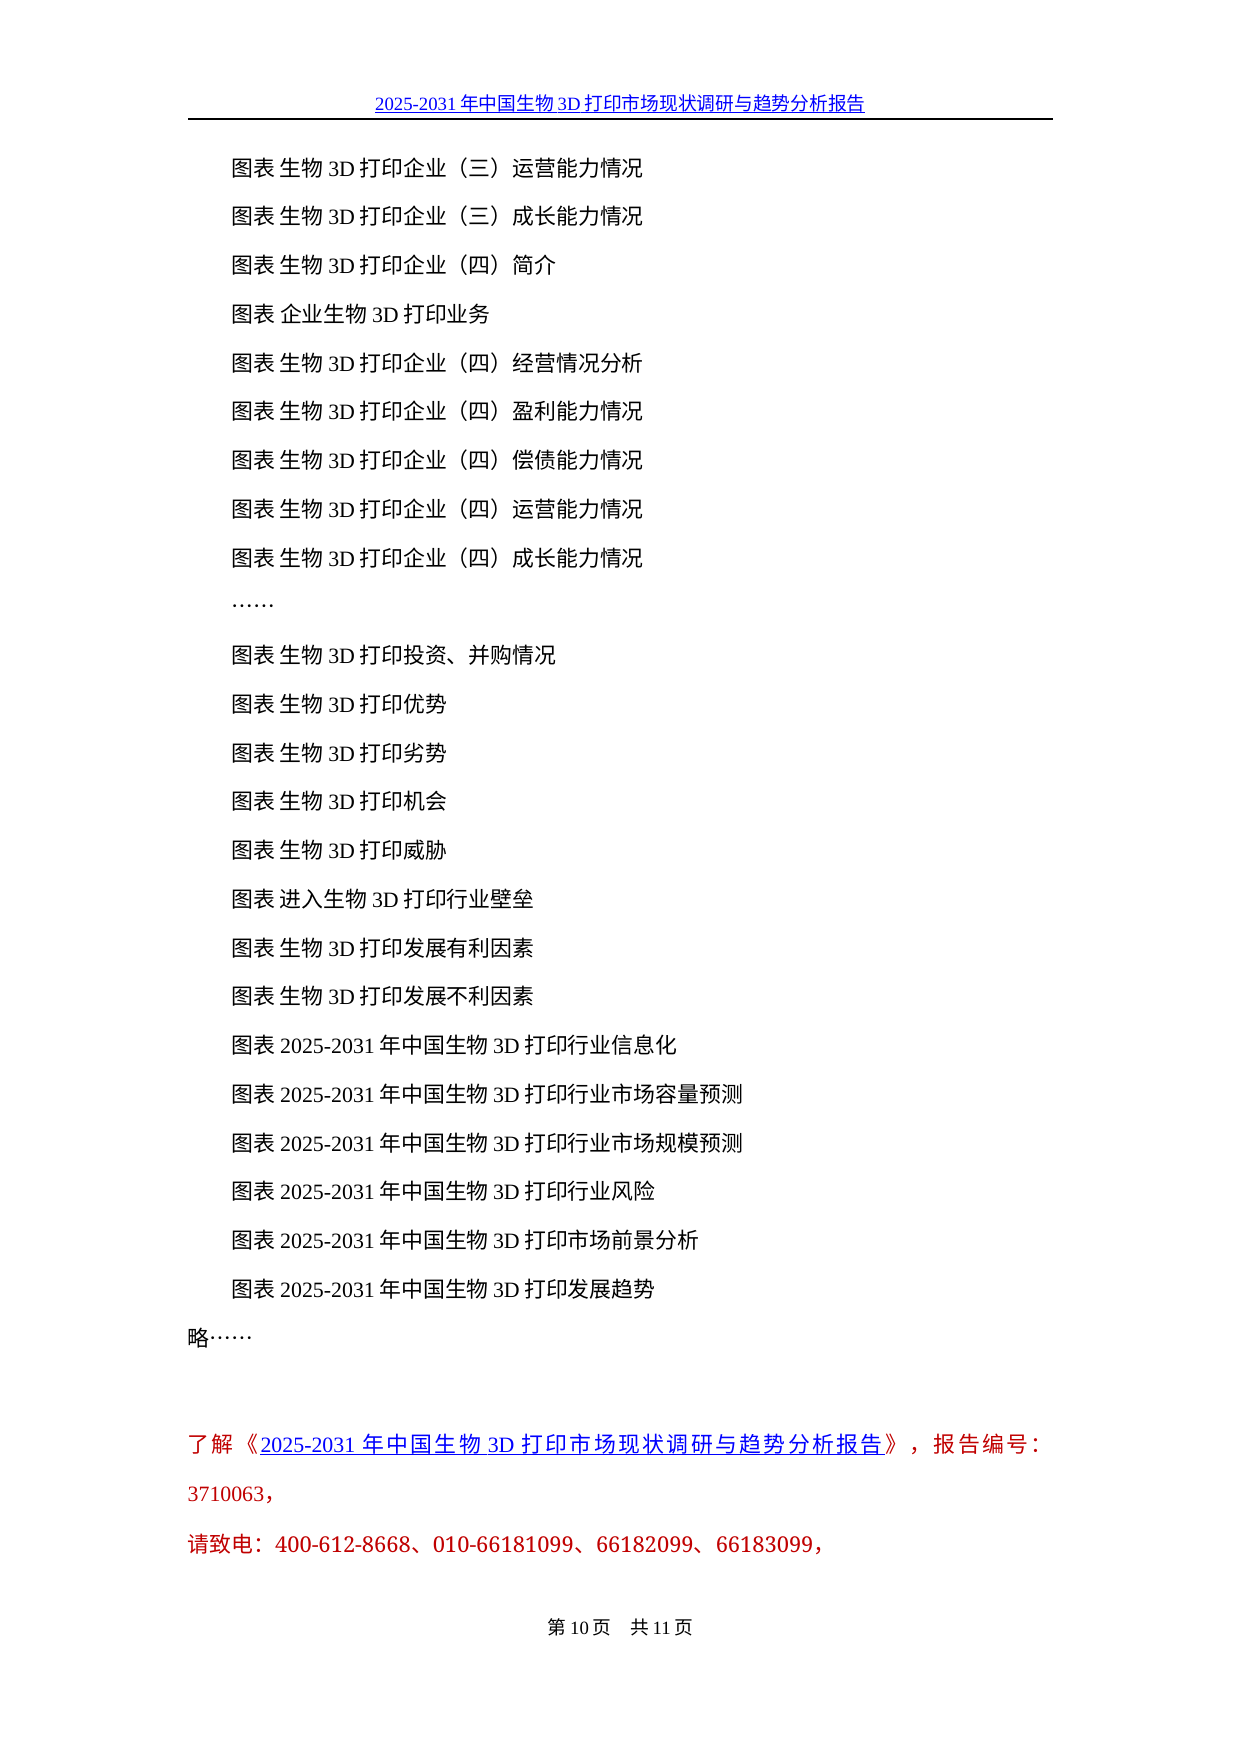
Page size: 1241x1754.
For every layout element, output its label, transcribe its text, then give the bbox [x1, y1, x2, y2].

text 请致电：400-612-8668、010-66181099、66182099、66183099， [187, 1527, 1053, 1559]
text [187, 150, 1053, 1353]
text 了解《2025-2031年中国生物3D打印市场现状调研与趋势分析报告》，报告编号：3710063， [187, 1427, 1053, 1508]
